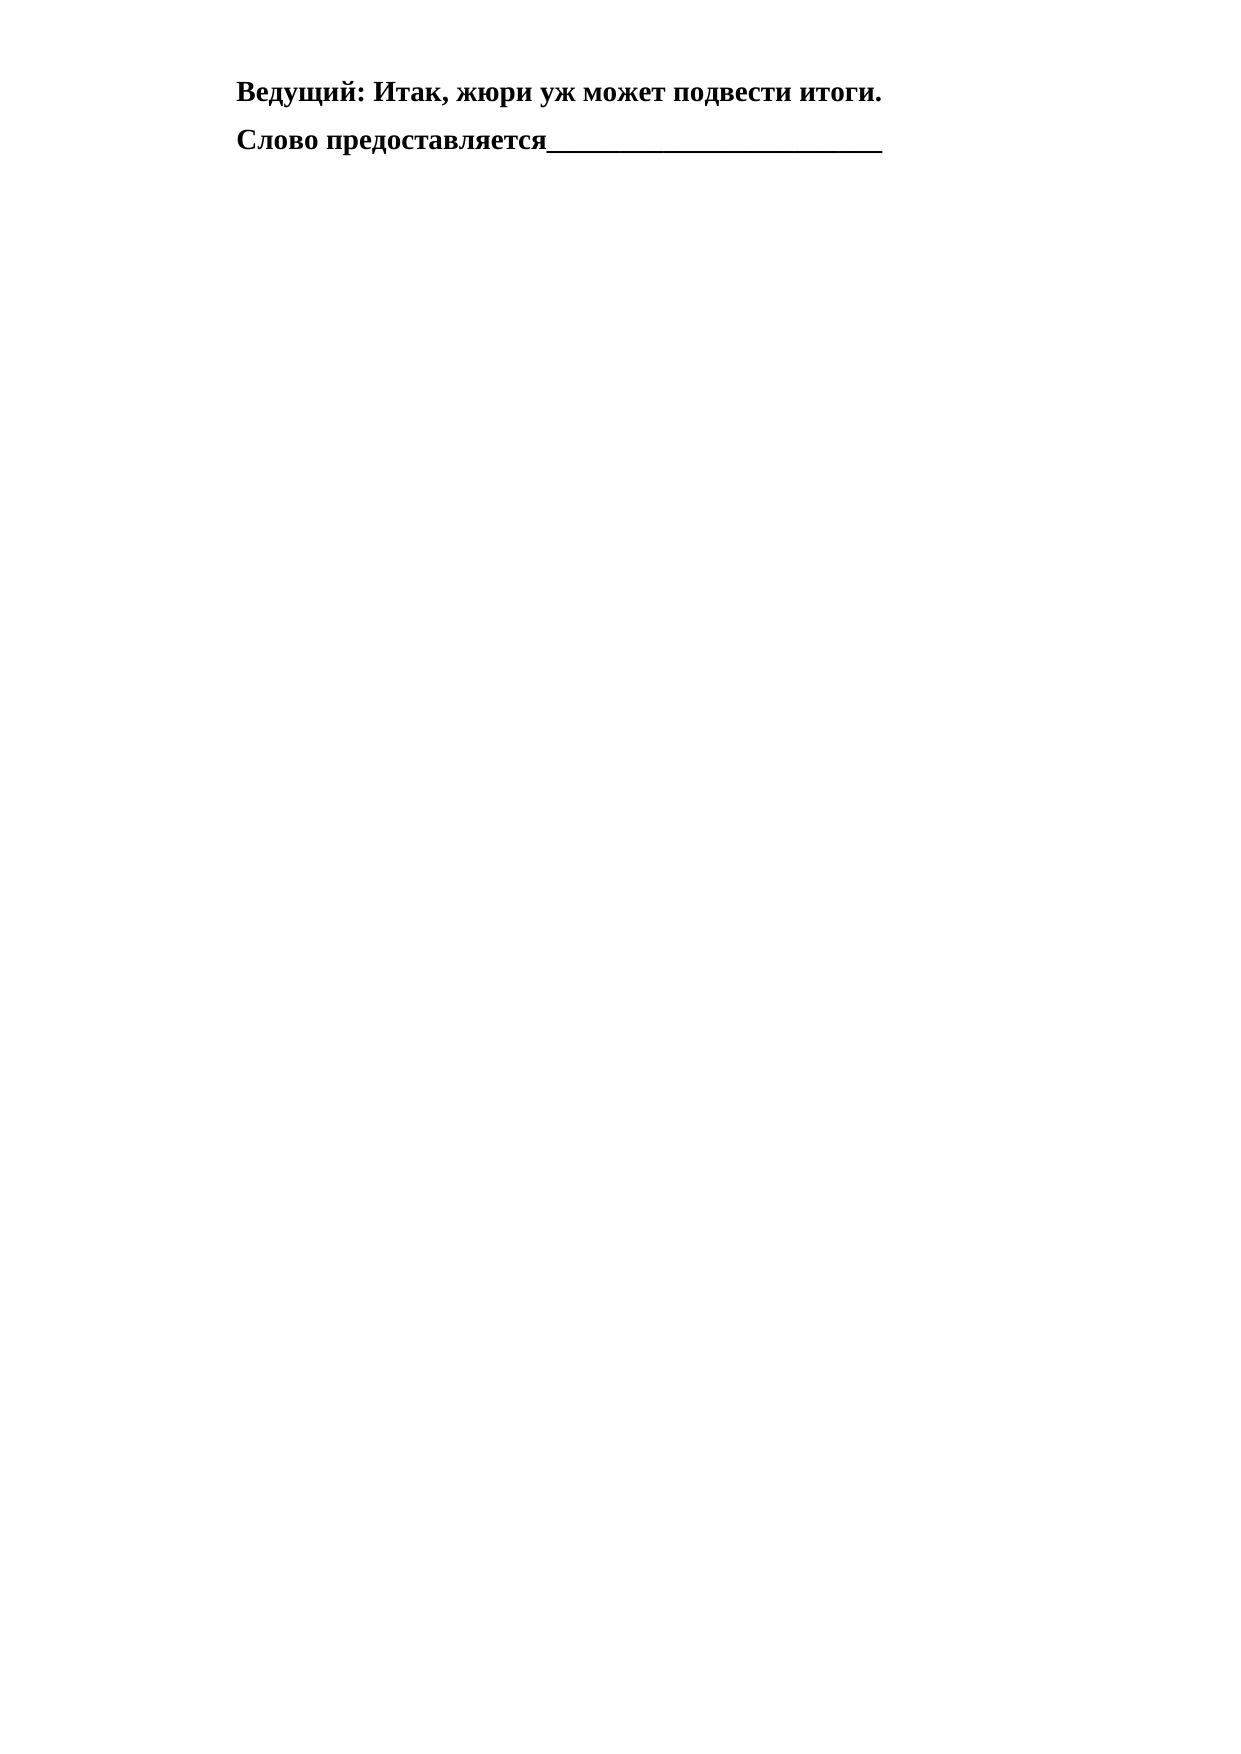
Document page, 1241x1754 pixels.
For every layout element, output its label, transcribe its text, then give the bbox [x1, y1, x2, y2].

text Слово предоставляется_______________________ [177, 122, 1152, 155]
text Ведущий: Итак, жюри уж может подвести итоги. [177, 74, 1152, 107]
